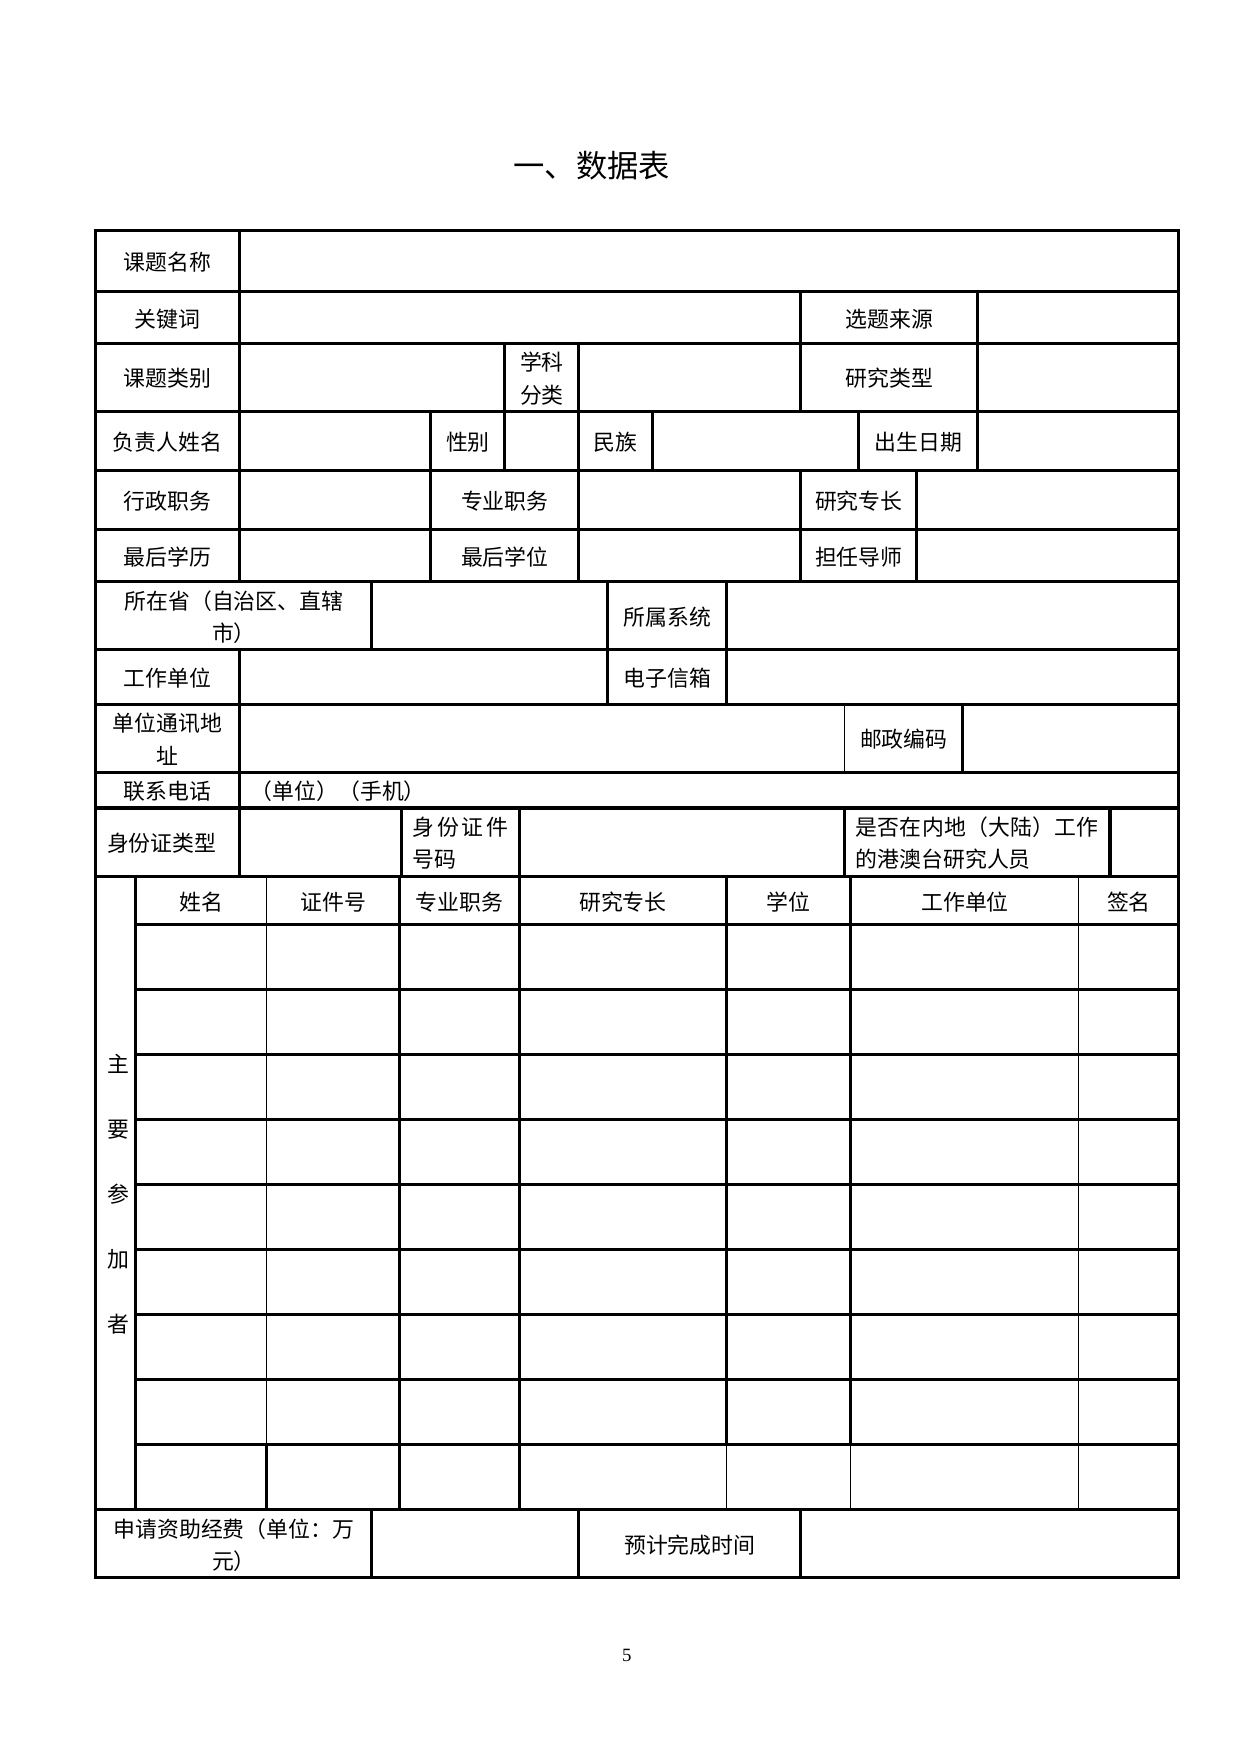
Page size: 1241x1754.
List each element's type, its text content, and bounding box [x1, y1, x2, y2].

table_cell [401, 1251, 518, 1313]
table_header [241, 232, 1177, 290]
table_cell 姓名 [137, 878, 266, 923]
table_cell [918, 472, 1177, 528]
table_cell [137, 1316, 266, 1378]
table_cell [267, 1381, 398, 1443]
table_cell [1079, 1446, 1177, 1508]
table_cell [964, 706, 1177, 771]
table_cell [918, 531, 1177, 580]
table_cell [267, 1056, 398, 1118]
table_cell [521, 1446, 726, 1508]
table_cell 身份证件号码 [403, 810, 518, 874]
table_cell 担任导师 [802, 531, 915, 580]
table_cell [852, 1381, 1078, 1443]
table_cell 电子信箱 [609, 651, 725, 703]
table_cell 学位 [728, 878, 849, 923]
table_cell [521, 1316, 725, 1378]
table_cell [401, 991, 518, 1053]
table_cell [267, 1316, 398, 1378]
table_cell [1079, 1056, 1177, 1118]
table_cell [241, 810, 400, 874]
table_cell [521, 1381, 725, 1443]
table_cell 性别 [432, 413, 503, 469]
table_cell 课题类别 [97, 345, 238, 410]
table_cell [521, 1186, 725, 1248]
table_cell [852, 1056, 1078, 1118]
table_cell 专业职务 [432, 472, 577, 528]
table_cell [241, 531, 429, 580]
table_cell [401, 1056, 518, 1118]
table_cell [267, 991, 398, 1053]
table_cell [137, 1056, 266, 1118]
table_cell 负责人姓名 [97, 413, 238, 469]
table_cell 证件号 [267, 878, 398, 923]
table_cell 邮政编码 [845, 706, 961, 771]
table_cell （单位）（手机） [241, 774, 1177, 806]
table_cell [728, 1251, 849, 1313]
table_cell [268, 1446, 398, 1508]
table_cell 身份证类型 [97, 810, 238, 874]
table_cell [728, 1186, 849, 1248]
table_cell [852, 991, 1078, 1053]
table_cell [852, 1316, 1078, 1378]
table_cell [852, 926, 1078, 988]
table_cell [728, 1121, 849, 1183]
table_cell [802, 1511, 1177, 1576]
table_cell [137, 926, 266, 988]
table_cell [728, 991, 849, 1053]
table_cell [1079, 1316, 1177, 1378]
text 一、数据表 [94, 131, 1089, 196]
table_cell 申请资助经费（单位：万元） [97, 1511, 370, 1576]
table_cell [401, 1316, 518, 1378]
table_cell 工作单位 [97, 651, 238, 703]
table_cell 最后学历 [97, 531, 238, 580]
table_cell [401, 1381, 518, 1443]
table_cell [1079, 1121, 1177, 1183]
table_cell 出生日期 [860, 413, 976, 469]
table_cell [1079, 991, 1177, 1053]
table_cell [1079, 1186, 1177, 1248]
table_cell [373, 1511, 577, 1576]
table_cell 民族 [580, 413, 651, 469]
table_cell 学科 分类 [506, 345, 577, 410]
table_cell [401, 1186, 518, 1248]
table_cell [241, 293, 799, 342]
table_cell [521, 1251, 725, 1313]
table_cell [521, 991, 725, 1053]
table_cell [137, 1186, 266, 1248]
table_cell 研究专长 [802, 472, 915, 528]
table_cell 专业职务 [401, 878, 518, 923]
table_cell [241, 345, 503, 410]
table_cell [979, 413, 1177, 469]
table_cell [401, 1446, 518, 1508]
table_cell [241, 413, 429, 469]
table_cell [580, 472, 799, 528]
table_cell 行政职务 [97, 472, 238, 528]
table_cell 预计完成时间 [580, 1511, 799, 1576]
table_cell [1079, 1381, 1177, 1443]
table_cell 选题来源 [802, 293, 976, 342]
table_cell [728, 926, 849, 988]
table_cell [852, 1186, 1078, 1248]
table_cell [654, 413, 857, 469]
table_header 课题名称 [97, 232, 238, 290]
table_cell [728, 583, 1177, 648]
table_cell [852, 1251, 1078, 1313]
table_cell [267, 926, 398, 988]
table_cell [241, 706, 844, 771]
table_cell 单位通讯地址 [97, 706, 238, 771]
table_cell 关键词 [97, 293, 238, 342]
table_cell [521, 926, 725, 988]
table_cell [728, 1056, 849, 1118]
table_cell [728, 651, 1177, 703]
table_cell [137, 1381, 266, 1443]
table_cell [521, 1056, 725, 1118]
table_cell [728, 1381, 849, 1443]
table_cell [137, 991, 266, 1053]
table_cell [728, 1316, 849, 1378]
table_cell 是否在内地（大陆）工作的港澳台研究人员 [846, 810, 1108, 874]
table_cell [580, 345, 799, 410]
table_cell [137, 1446, 265, 1508]
table_cell [267, 1251, 398, 1313]
table_cell [521, 1121, 725, 1183]
table_cell [401, 926, 518, 988]
table_cell 签名 [1079, 878, 1177, 923]
table_cell [373, 583, 606, 648]
table_cell [267, 1186, 398, 1248]
table_cell [851, 1446, 1078, 1508]
table_cell [1079, 926, 1177, 988]
table_cell 所属系统 [609, 583, 725, 648]
table_cell [137, 1251, 266, 1313]
table_cell [1079, 1251, 1177, 1313]
table_cell 研究类型 [802, 345, 976, 410]
table_cell 研究专长 [521, 878, 725, 923]
table_cell 工作单位 [852, 878, 1078, 923]
table_cell [521, 810, 843, 874]
table_cell [580, 531, 799, 580]
table_cell [727, 1446, 850, 1508]
table_cell [401, 1121, 518, 1183]
table_cell [506, 413, 577, 469]
table_cell 联系电话 [97, 774, 238, 806]
table_cell [241, 472, 429, 528]
table_cell [267, 1121, 398, 1183]
table_cell [979, 293, 1177, 342]
table_cell 所在省（自治区、直辖市） [97, 583, 370, 648]
table_cell 主 要 参 加 者 [97, 878, 134, 1508]
table_cell [137, 1121, 266, 1183]
table_cell [241, 651, 606, 703]
table_cell 最后学位 [432, 531, 577, 580]
table_cell [852, 1121, 1078, 1183]
table_cell [1112, 810, 1177, 874]
table_cell [979, 345, 1177, 410]
